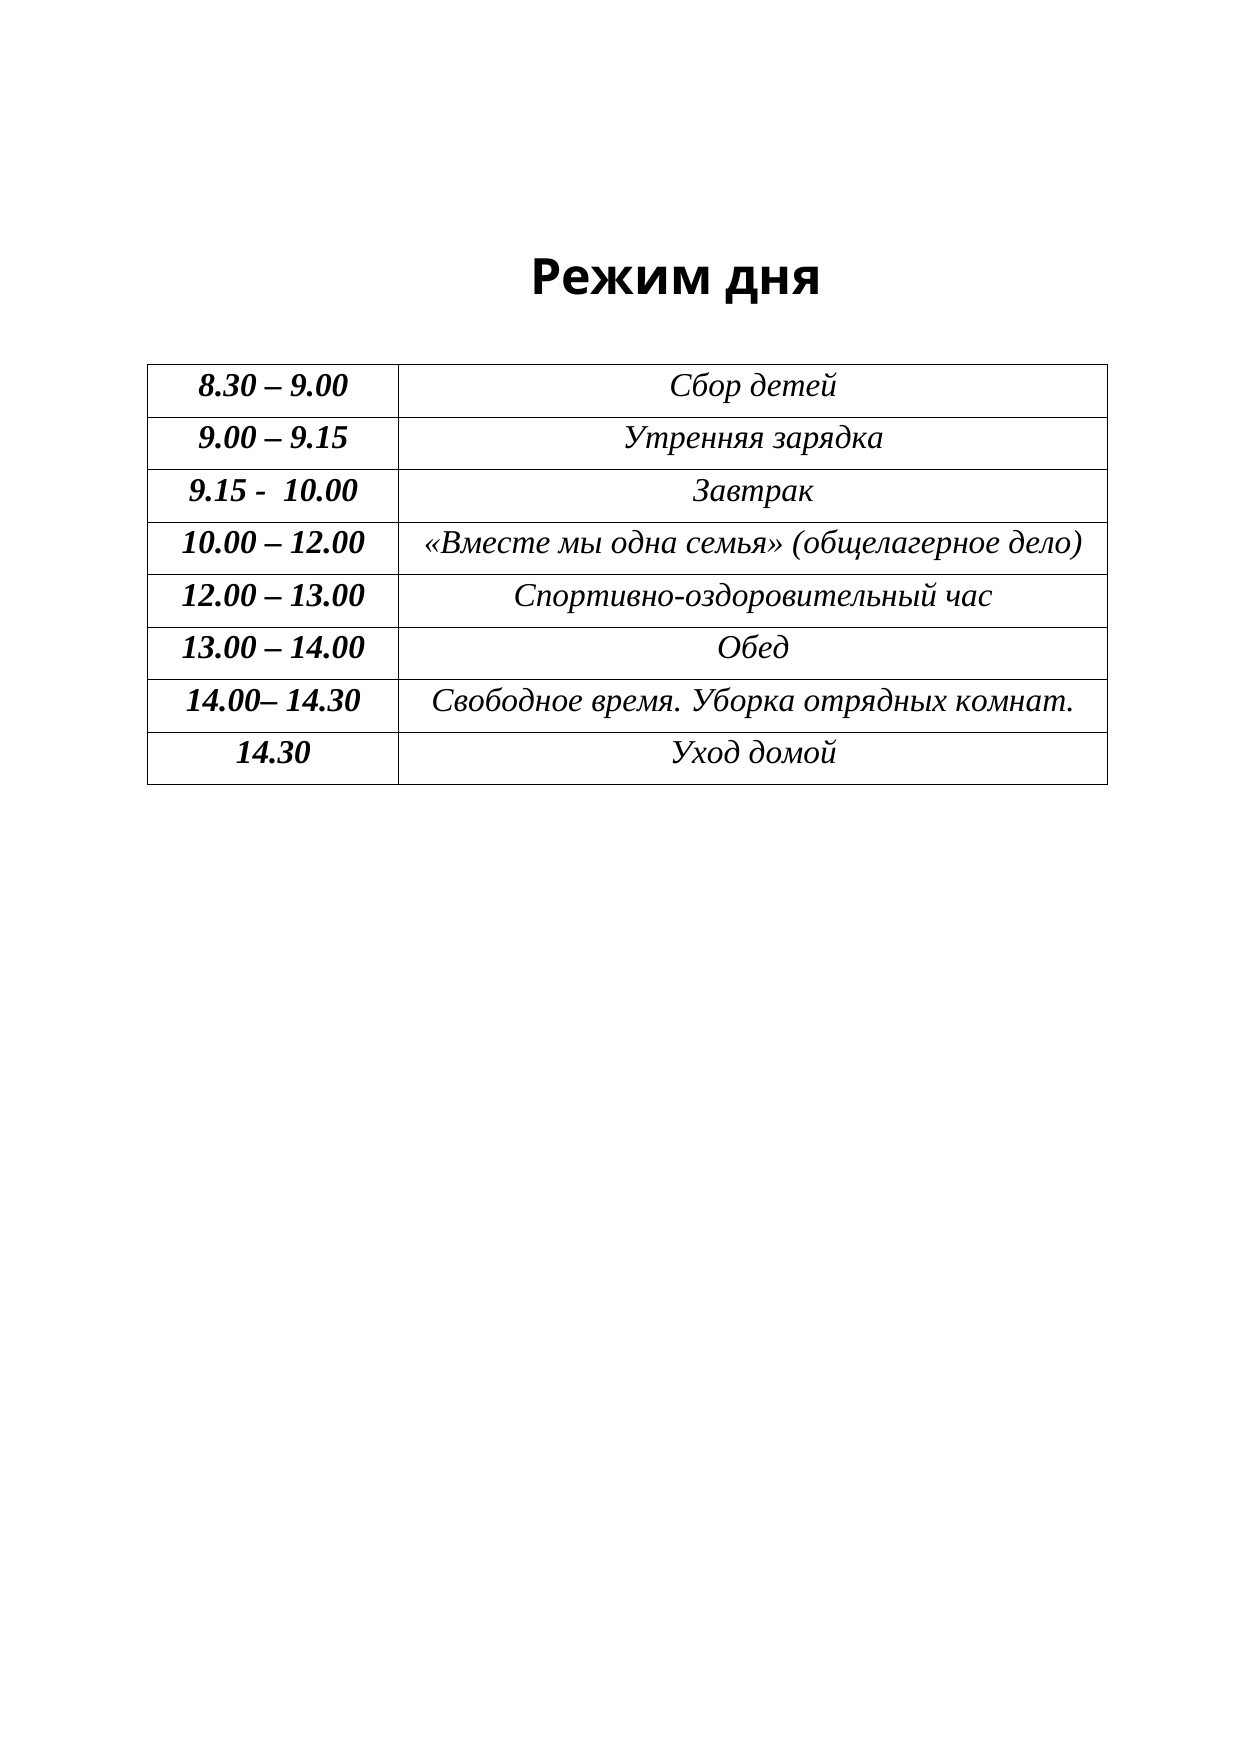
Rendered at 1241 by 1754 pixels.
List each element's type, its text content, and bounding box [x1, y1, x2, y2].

table_cell Обед [399, 628, 1107, 679]
table_cell 10.00 – 12.00 [148, 523, 398, 574]
text Режим дня [215, 241, 1137, 309]
table_cell Уход домой [399, 733, 1107, 784]
table_header Сбор детей [399, 365, 1107, 417]
table_cell «Вместе мы одна семья» (общелагерное дело) [399, 523, 1107, 574]
table_cell 14.30 [148, 733, 398, 784]
table_cell 13.00 – 14.00 [148, 628, 398, 679]
table_cell 9.15 - 10.00 [148, 470, 398, 522]
table_cell 9.00 – 9.15 [148, 418, 398, 469]
table_header 8.30 – 9.00 [148, 365, 398, 417]
table_cell Свободное время. Уборка отрядных комнат. [399, 680, 1107, 732]
table_cell 14.00– 14.30 [148, 680, 398, 732]
table_cell Утренняя зарядка [399, 418, 1107, 469]
table_cell 12.00 – 13.00 [148, 575, 398, 627]
table_cell Спортивно-оздоровительный час [399, 575, 1107, 627]
table_cell Завтрак [399, 470, 1107, 522]
